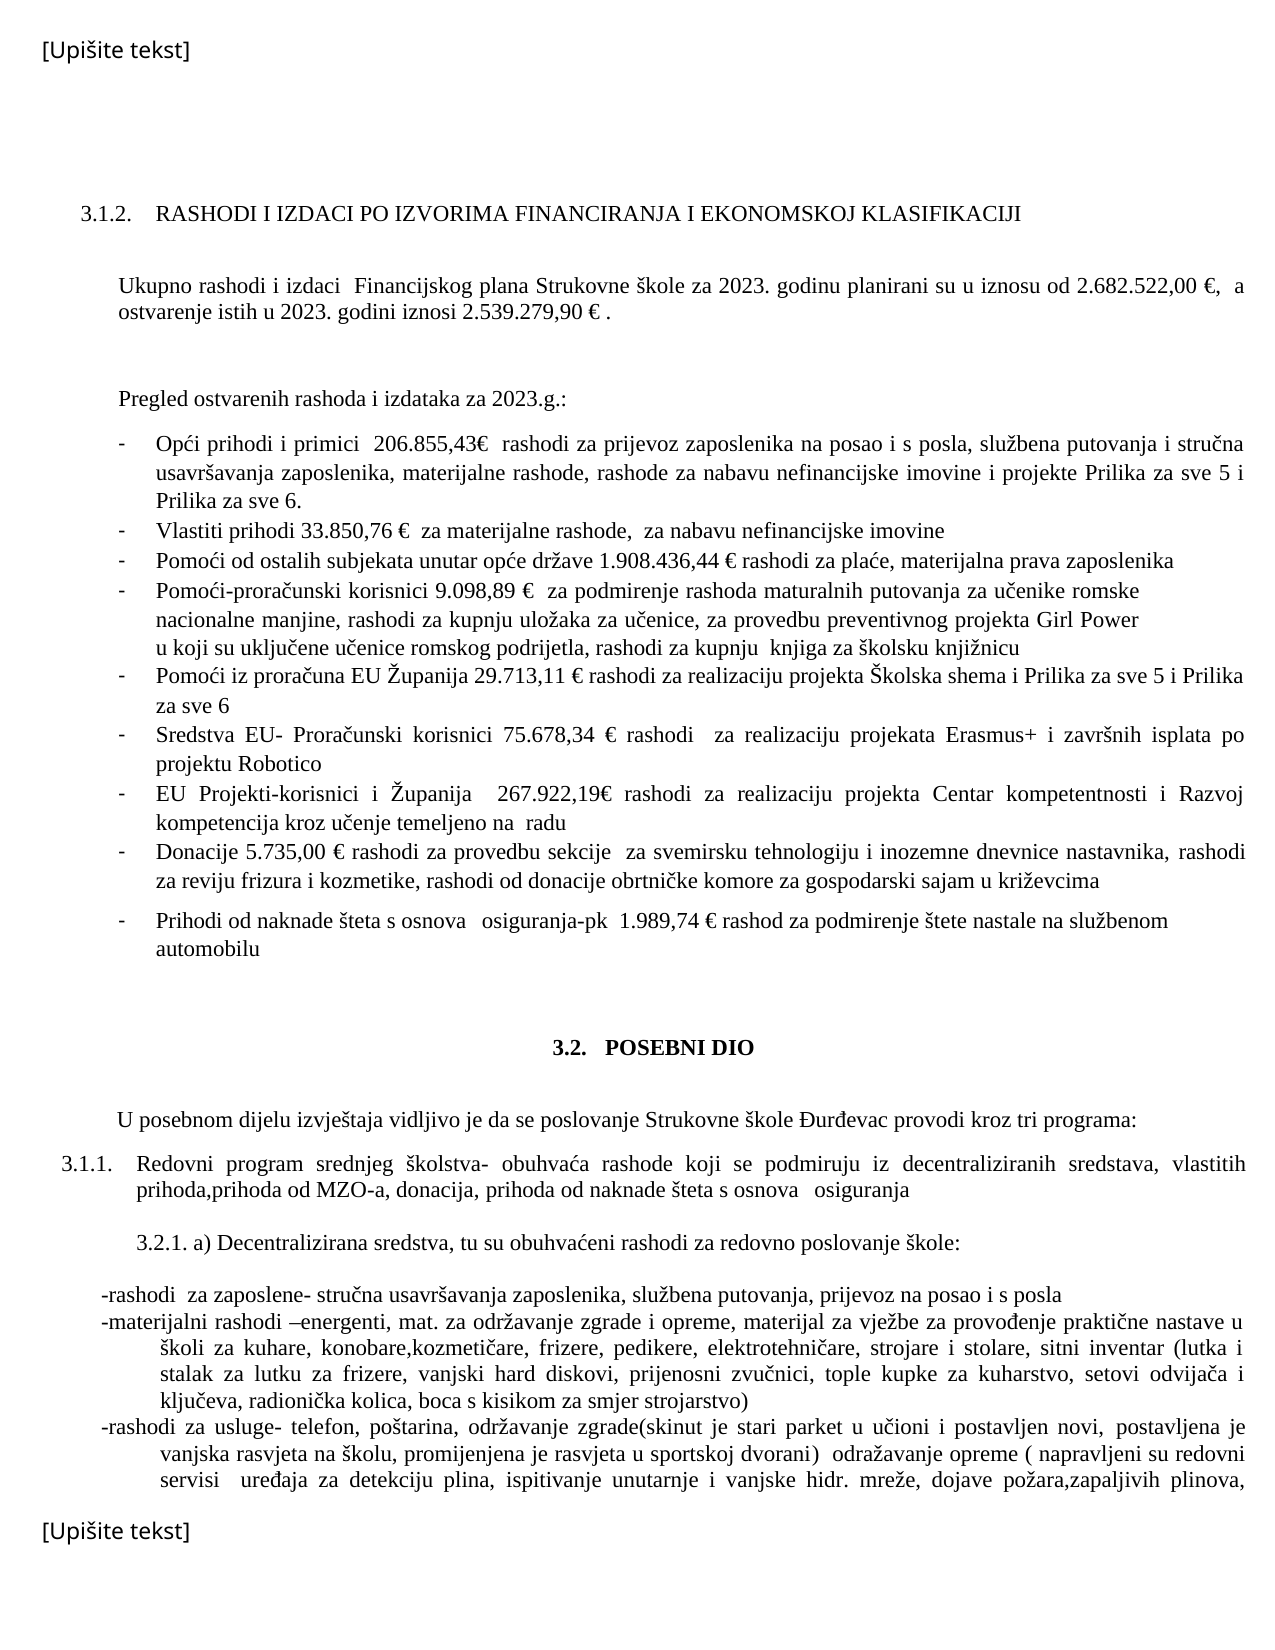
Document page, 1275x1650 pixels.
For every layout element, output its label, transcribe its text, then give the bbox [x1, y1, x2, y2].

list EU Projekti-korisnici i Županija 267.922,19€ rashodi za realizaciju projekta Centar kompetentnosti i Razvoj kompetencija kroz učenje temeljeno na radu [118, 779, 1246, 835]
list Prihodi od naknade šteta s osnova osiguranja-pk 1.989,74 € rashod za podmirenje štete nastale na službenom automobilu [118, 906, 1242, 961]
list RASHODI I IZDACI PO IZVORIMA FINANCIRANJA I EKONOMSKOJ KLASIFIKACIJI [80, 200, 1246, 226]
list Pomoći-proračunski korisnici 9.098,89 € za podmirenje rashoda maturalnih putovanja za učenike romske nacionalne manjine, rashodi za kupnju uložaka za učenice, za provedbu preventivnog projekta Girl Power u koji su uključene učenice romskog podrijetla, rashodi za kupnju knjiga za školsku knjižnicu [118, 576, 1141, 660]
list Donacije 5.735,00 € rashodi za provedbu sekcije za svemirsku tehnologiju i inozemne dnevnice nastavnika, rashodi za reviju frizura i kozmetike, rashodi od donacije obrtničke komore za gospodarski sajam u križevcima [118, 837, 1246, 894]
list Pomoći od ostalih subjekata unutar opće države 1.908.436,44 € rashodi za plaće, materijalna prava zaposlenika [118, 546, 1246, 574]
list Sredstva EU- Proračunski korisnici 75.678,34 € rashodi za realizaciju projekata Erasmus+ i završnih isplata po projektu Robotico [118, 720, 1246, 777]
list POSEBNI DIO [61, 1034, 1246, 1061]
list Redovni program srednjeg školstva- obuhvaća rashode koji se podmiruju iz decentraliziranih sredstava, vlastitih prihoda,prihoda od MZO-a, donacija, prihoda od naknade šteta s osnova osiguranja [61, 1150, 1246, 1202]
text -materijalni rashodi –energenti, mat. za održavanje zgrade i opreme, materijal za vježbe za provođenje praktične nastave u školi za kuhare, konobare,kozmetičare, frizere, pedikere, elektrotehničare, strojare i stolare, sitni inventar (lutka i stalak za lutku za frizere, vanjski hard diskovi, prijenosni zvučnici, tople kupke za kuharstvo, setovi odvijača i ključeva, radionička kolica, boca s kisikom za smjer strojarstvo) [101, 1308, 1246, 1413]
list Opći prihodi i primici 206.855,43€ rashodi za prijevoz zaposlenika na posao i s posla, službena putovanja i stručna usavršavanja zaposlenika, materijalne rashode, rashode za nabavu nefinancijske imovine i projekte Prilika za sve 5 i Prilika za sve 6. [118, 429, 1246, 514]
list U posebnom dijelu izvještaja vidljivo je da se poslovanje Strukovne škole Đurđevac provodi kroz tri programa: [81, 1106, 1246, 1132]
text -rashodi za zaposlene- stručna usavršavanja zaposlenika, službena putovanja, prijevoz na posao i s posla [101, 1281, 1246, 1308]
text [101, 1413, 1246, 1492]
list Pregled ostvarenih rashoda i izdataka za 2023.g.: [118, 385, 1246, 412]
text 3.2.1. a) Decentralizirana sredstva, tu su obuhvaćeni rashodi za redovno poslovanje škole: [136, 1229, 1246, 1255]
list Pomoći iz proračuna EU Županija 29.713,11 € rashodi za realizaciju projekta Školska shema i Prilika za sve 5 i Prilika za sve 6 [118, 662, 1246, 718]
list Ukupno rashodi i izdaci Financijskog plana Strukovne škole za 2023. godinu planirani su u iznosu od 2.682.522,00 €, a ostvarenje istih u 2023. godini iznosi 2.539.279,90 € . [118, 272, 1246, 324]
list Vlastiti prihodi 33.850,76 € za materijalne rashode, za nabavu nefinancijske imovine [118, 516, 1246, 544]
